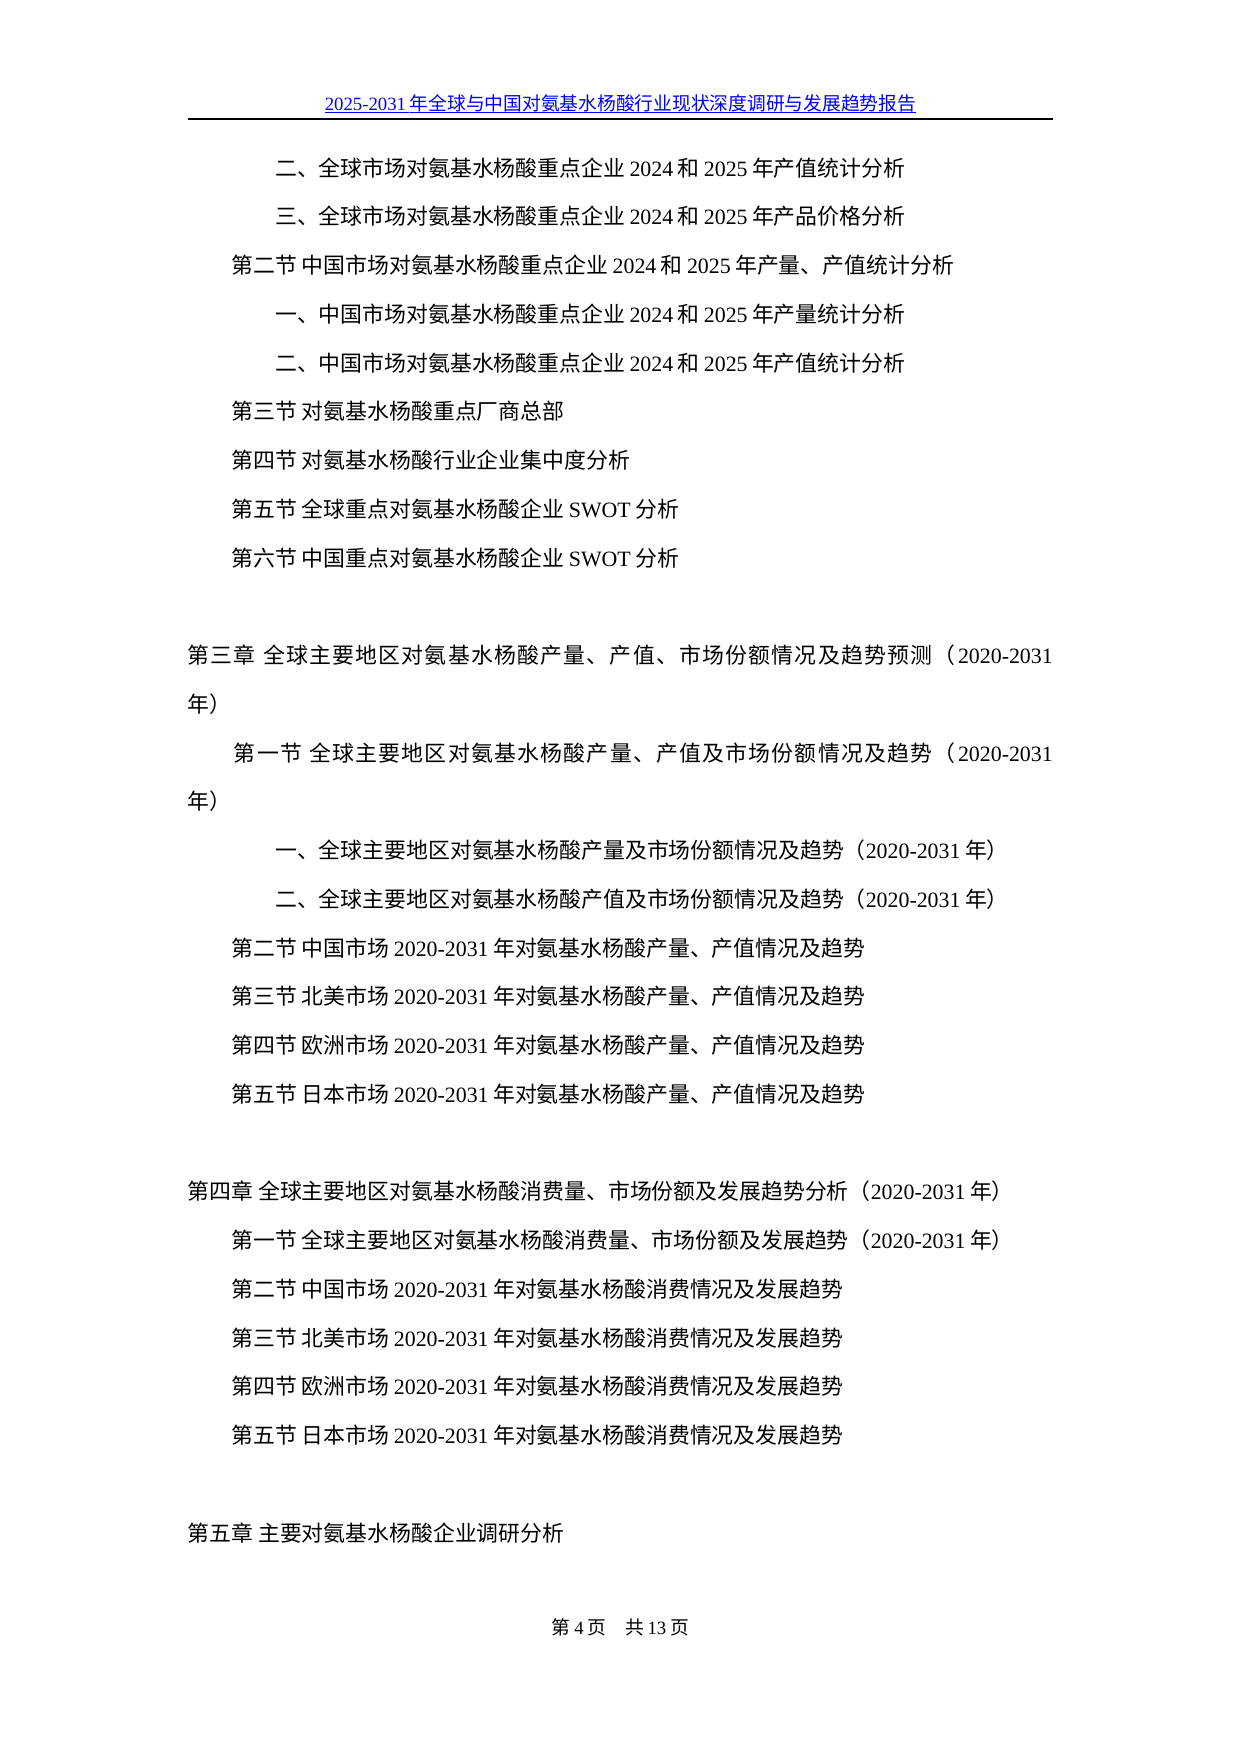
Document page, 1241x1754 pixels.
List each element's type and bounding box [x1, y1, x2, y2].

text [187, 150, 1053, 1548]
